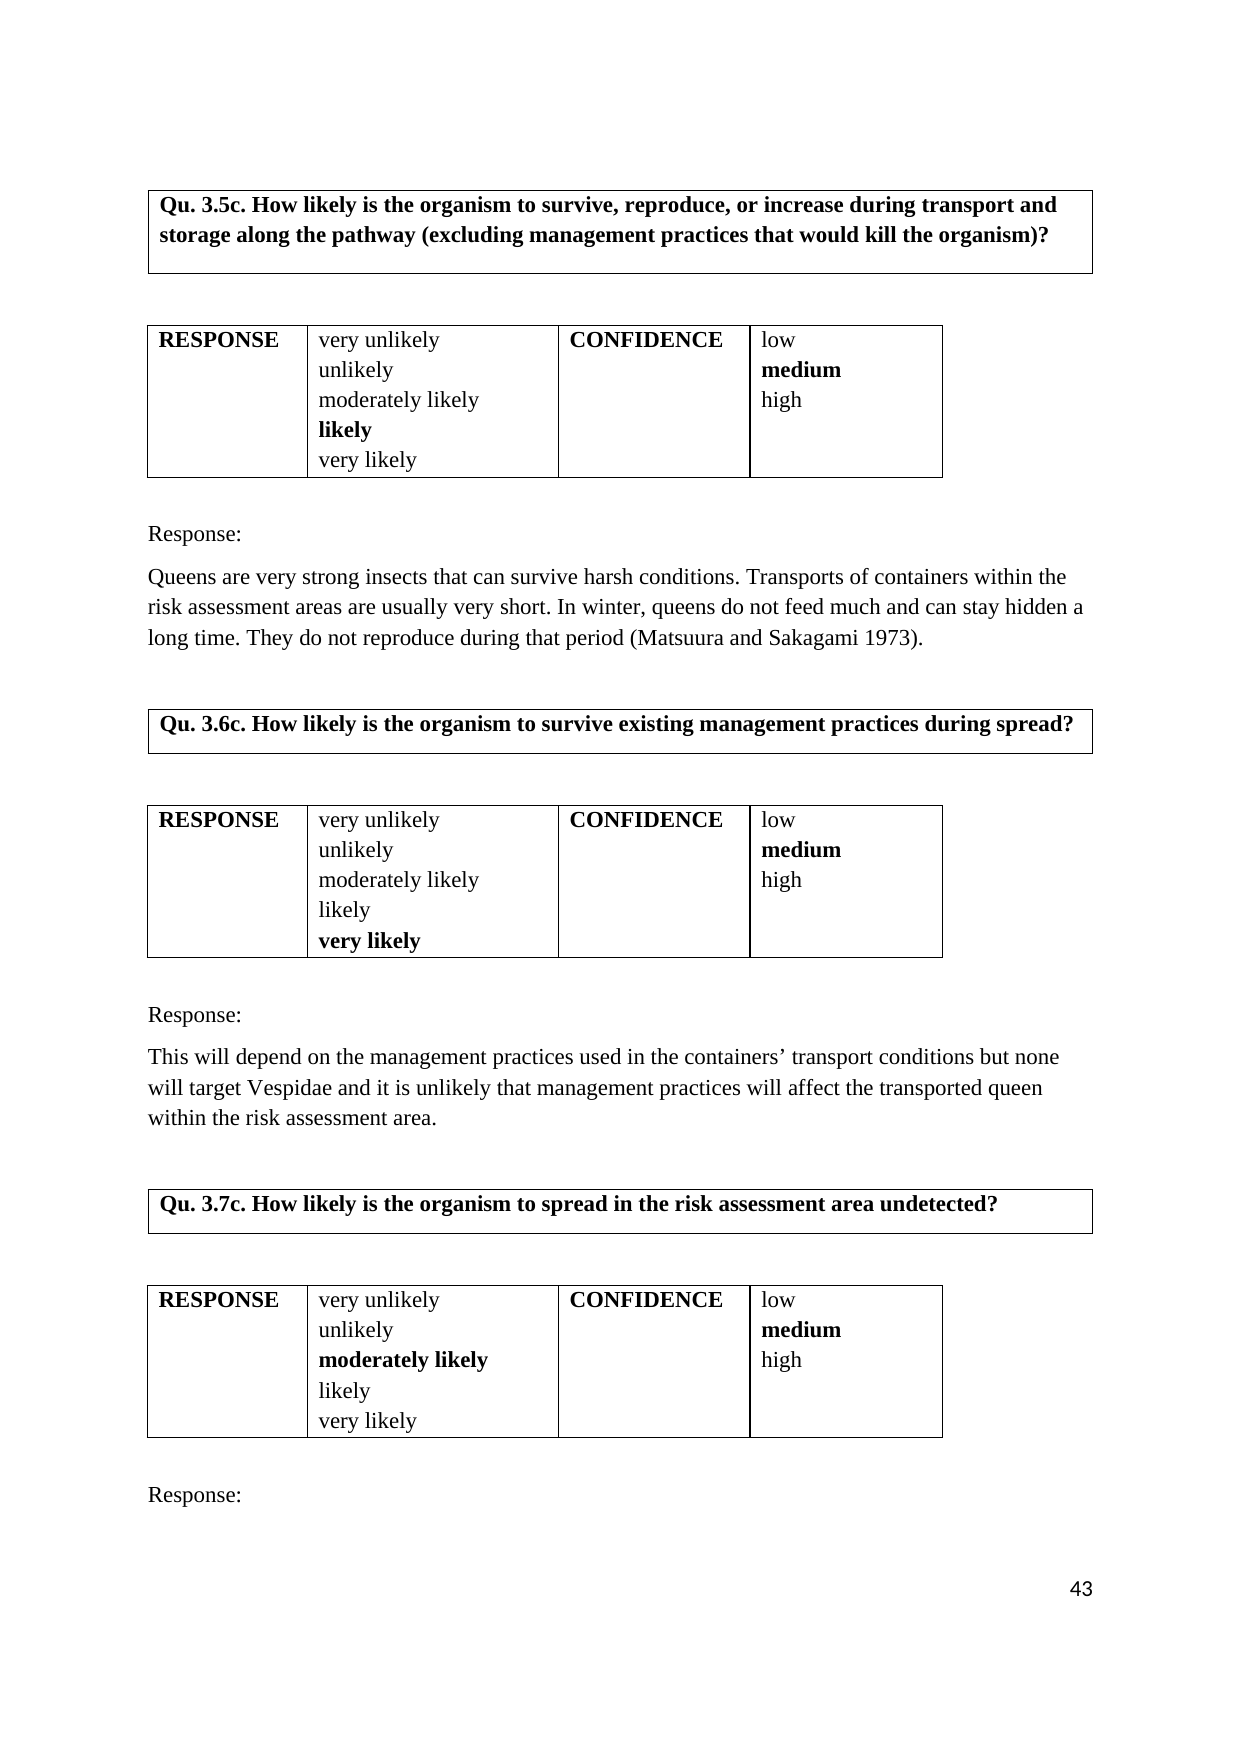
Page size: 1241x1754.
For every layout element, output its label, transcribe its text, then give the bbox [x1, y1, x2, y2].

text Queens are very strong insects that can survive harsh conditions. Transports of containers within the risk assessment areas are usually very short. In winter, queens do not feed much and can stay hidden a long time. They do not reproduce during that period (Matsuura and Sakagami 1973). [148, 563, 1093, 650]
table_header RESPONSE [148, 326, 307, 477]
table_header Qu. 3.6c. How likely is the organism to survive existing management practices during spread? [149, 710, 1092, 753]
table_header Qu. 3.5c. How likely is the organism to survive, reproduce, or increase during transport and storage along the pathway (excluding management practices that would kill the organism)? [149, 191, 1092, 273]
table_header low medium high [751, 326, 942, 477]
text Response: [148, 1481, 1093, 1507]
table_header CONFIDENCE [559, 806, 749, 957]
table_header RESPONSE [148, 1286, 307, 1437]
table_header low medium high [751, 1286, 942, 1437]
table_header low medium high [751, 806, 942, 957]
text Response: [148, 521, 1093, 547]
table_header very unlikely unlikely moderately likely likely very likely [308, 1286, 558, 1437]
text Response: [148, 1001, 1093, 1027]
text This will depend on the management practices used in the containers’ transport conditions but none will target Vespidae and it is unlikely that management practices will affect the transported queen within the risk assessment area. [148, 1043, 1093, 1130]
table_header CONFIDENCE [559, 1286, 749, 1437]
table_header Qu. 3.7c. How likely is the organism to spread in the risk assessment area undetected? [149, 1190, 1092, 1233]
table_header very unlikely unlikely moderately likely likely very likely [308, 326, 558, 477]
table_header very unlikely unlikely moderately likely likely very likely [308, 806, 558, 957]
table_header CONFIDENCE [559, 326, 749, 477]
table_header RESPONSE [148, 806, 307, 957]
